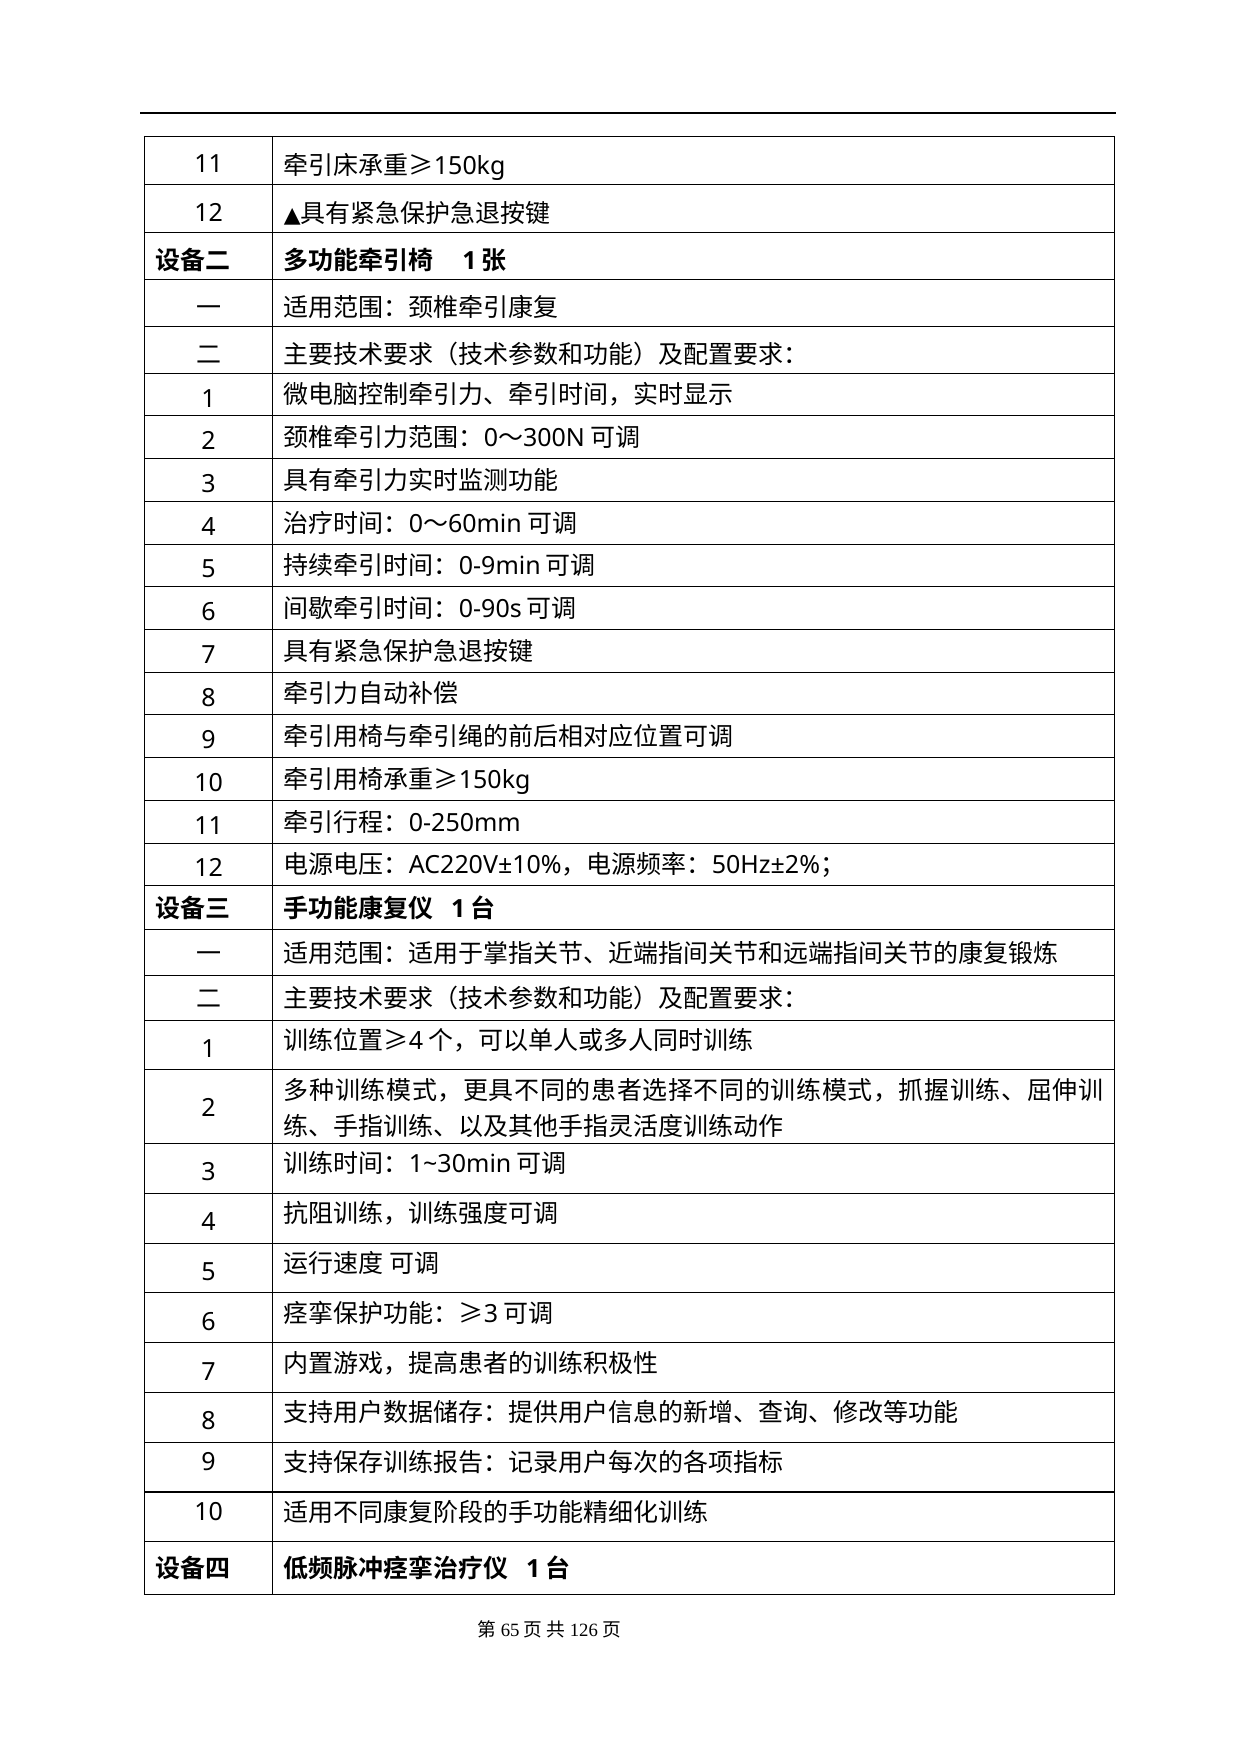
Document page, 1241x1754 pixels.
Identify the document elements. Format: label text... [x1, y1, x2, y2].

table_cell 12 [145, 185, 272, 232]
table_cell 7 [145, 1343, 272, 1392]
table_cell 4 [145, 502, 272, 543]
table_cell 2 [145, 1070, 272, 1143]
table_cell 具有牵引力实时监测功能 [273, 459, 1114, 501]
table_cell 多功能牵引椅 1张 [273, 233, 1114, 279]
table_cell 训练位置≥4个，可以单人或多人同时训练 [273, 1021, 1114, 1069]
table_cell 颈椎牵引力范围：0～300N可调 [273, 416, 1114, 458]
table_cell 低频脉冲痉挛治疗仪 1台 [273, 1542, 1114, 1594]
table_cell 10 [145, 758, 272, 800]
table_cell 抗阻训练，训练强度可调 [273, 1194, 1114, 1242]
table_cell ▲具有紧急保护急退按键 [273, 185, 1114, 232]
table_cell 1 [145, 374, 272, 415]
table_cell 适用范围：颈椎牵引康复 [273, 280, 1114, 326]
table_cell 牵引床承重≥150kg [273, 137, 1114, 184]
table_cell 11 [145, 801, 272, 842]
table_cell 4 [145, 1194, 272, 1242]
table_cell 微电脑控制牵引力、牵引时间，实时显示 [273, 374, 1114, 415]
table_cell 牵引用椅承重≥150kg [273, 758, 1114, 800]
table_cell 设备二 [145, 233, 272, 279]
table_cell 手功能康复仪 1台 [273, 886, 1114, 929]
table_cell 设备三 [145, 886, 272, 929]
table_cell 内置游戏，提高患者的训练积极性 [273, 1343, 1114, 1392]
table_cell 二 [145, 327, 272, 373]
table_cell 牵引行程：0-250mm [273, 801, 1114, 842]
table_cell 8 [145, 673, 272, 714]
table_cell 3 [145, 459, 272, 501]
table_cell 一 [145, 280, 272, 326]
table_cell 牵引力自动补偿 [273, 673, 1114, 714]
table_cell 10 [145, 1493, 272, 1541]
table_cell 主要技术要求（技术参数和功能）及配置要求： [273, 327, 1114, 373]
table_cell 1 [145, 1021, 272, 1069]
table_cell 11 [145, 137, 272, 184]
table_cell 6 [145, 587, 272, 629]
table_cell 一 [145, 930, 272, 975]
table_cell 2 [145, 416, 272, 458]
table_cell 9 [145, 715, 272, 757]
table_cell 牵引用椅与牵引绳的前后相对应位置可调 [273, 715, 1114, 757]
table_cell 适用范围：适用于掌指关节、近端指间关节和远端指间关节的康复锻炼 [273, 930, 1114, 975]
table_cell 设备四 [145, 1542, 272, 1594]
table_cell 5 [145, 545, 272, 586]
table_cell 5 [145, 1244, 272, 1292]
table_cell 7 [145, 630, 272, 672]
table_cell 支持保存训练报告：记录用户每次的各项指标 [273, 1443, 1114, 1491]
table_cell 电源电压：AC220V±10%，电源频率：50Hz±2%； [273, 844, 1114, 885]
table_cell 主要技术要求（技术参数和功能）及配置要求： [273, 976, 1114, 1019]
table_cell 持续牵引时间：0-9min可调 [273, 545, 1114, 586]
table_cell 治疗时间：0～60min可调 [273, 502, 1114, 543]
table_cell 痉挛保护功能：≥3可调 [273, 1293, 1114, 1342]
table_cell 8 [145, 1393, 272, 1442]
table_cell 6 [145, 1293, 272, 1342]
table_cell 12 [145, 844, 272, 885]
table_cell 多种训练模式，更具不同的患者选择不同的训练模式，抓握训练、屈伸训练、手指训练、以及其他手指灵活度训练动作 [273, 1070, 1114, 1143]
table_cell 适用不同康复阶段的手功能精细化训练 [273, 1493, 1114, 1541]
table_cell 间歇牵引时间：0-90s可调 [273, 587, 1114, 629]
table_cell 二 [145, 976, 272, 1019]
table_cell 运行速度 可调 [273, 1244, 1114, 1292]
table_cell 具有紧急保护急退按键 [273, 630, 1114, 672]
table_cell 3 [145, 1144, 272, 1193]
table_cell 支持用户数据储存：提供用户信息的新增、查询、修改等功能 [273, 1393, 1114, 1442]
table_cell 9 [145, 1443, 272, 1491]
table_cell 训练时间：1~30min可调 [273, 1144, 1114, 1193]
